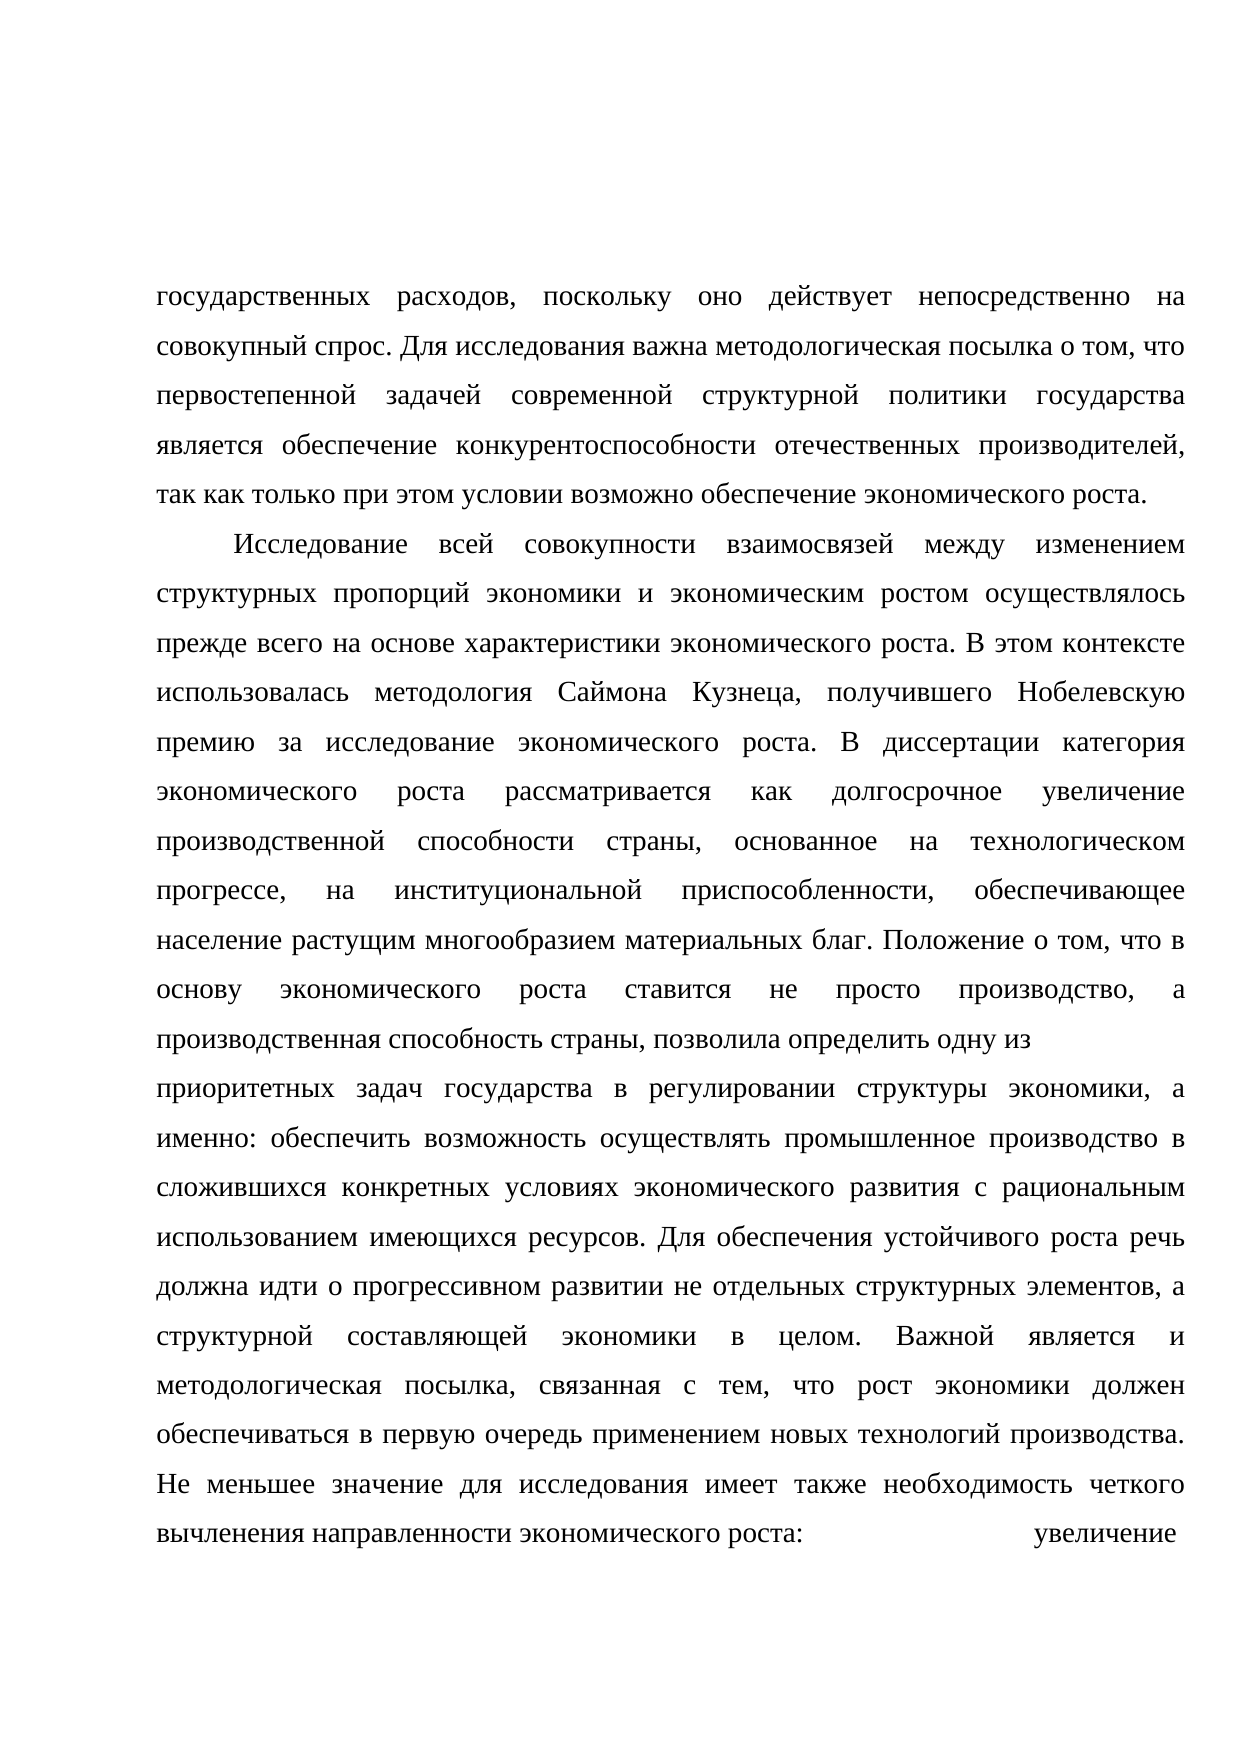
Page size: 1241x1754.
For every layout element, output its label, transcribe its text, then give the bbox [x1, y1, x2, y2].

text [156, 266, 1186, 514]
text приоритетных задач государства в регулировании структуры экономики, а именно: обеспечить возможность осуществлять промышленное производство в сложившихся конкретных условиях экономического развития с рациональным использованием имеющихся ресурсов. Для обеспечения устойчивого роста речь должна идти о прогрессивном развитии не отдельных структурных элементов, а структурной составляющей экономики в целом. Важной является и методологическая посылка, связанная с тем, что рост экономики должен обеспечиваться в первую очередь применением новых технологий производства. Не меньшее значение для исследования имеет также необходимость четкого вычленения направленности экономического роста: увеличение [156, 1058, 1186, 1553]
text Исследование всей совокупности взаимосвязей между изменением структурных пропорций экономики и экономическим ростом осуществлялось прежде всего на основе характеристики экономического роста. В этом контексте использовалась методология Саймона Кузнеца, получившего Нобелевскую премию за исследование экономического роста. В диссертации категория экономического роста рассматривается как долгосрочное увеличение производственной способности страны, основанное на технологическом прогрессе, на институциональной приспособленности, обеспечивающее население растущим многообразием материальных благ. Положение о том, что в основу экономического роста ставится не просто производство, а производственная способность страны, позволила определить одну из [156, 514, 1186, 1058]
